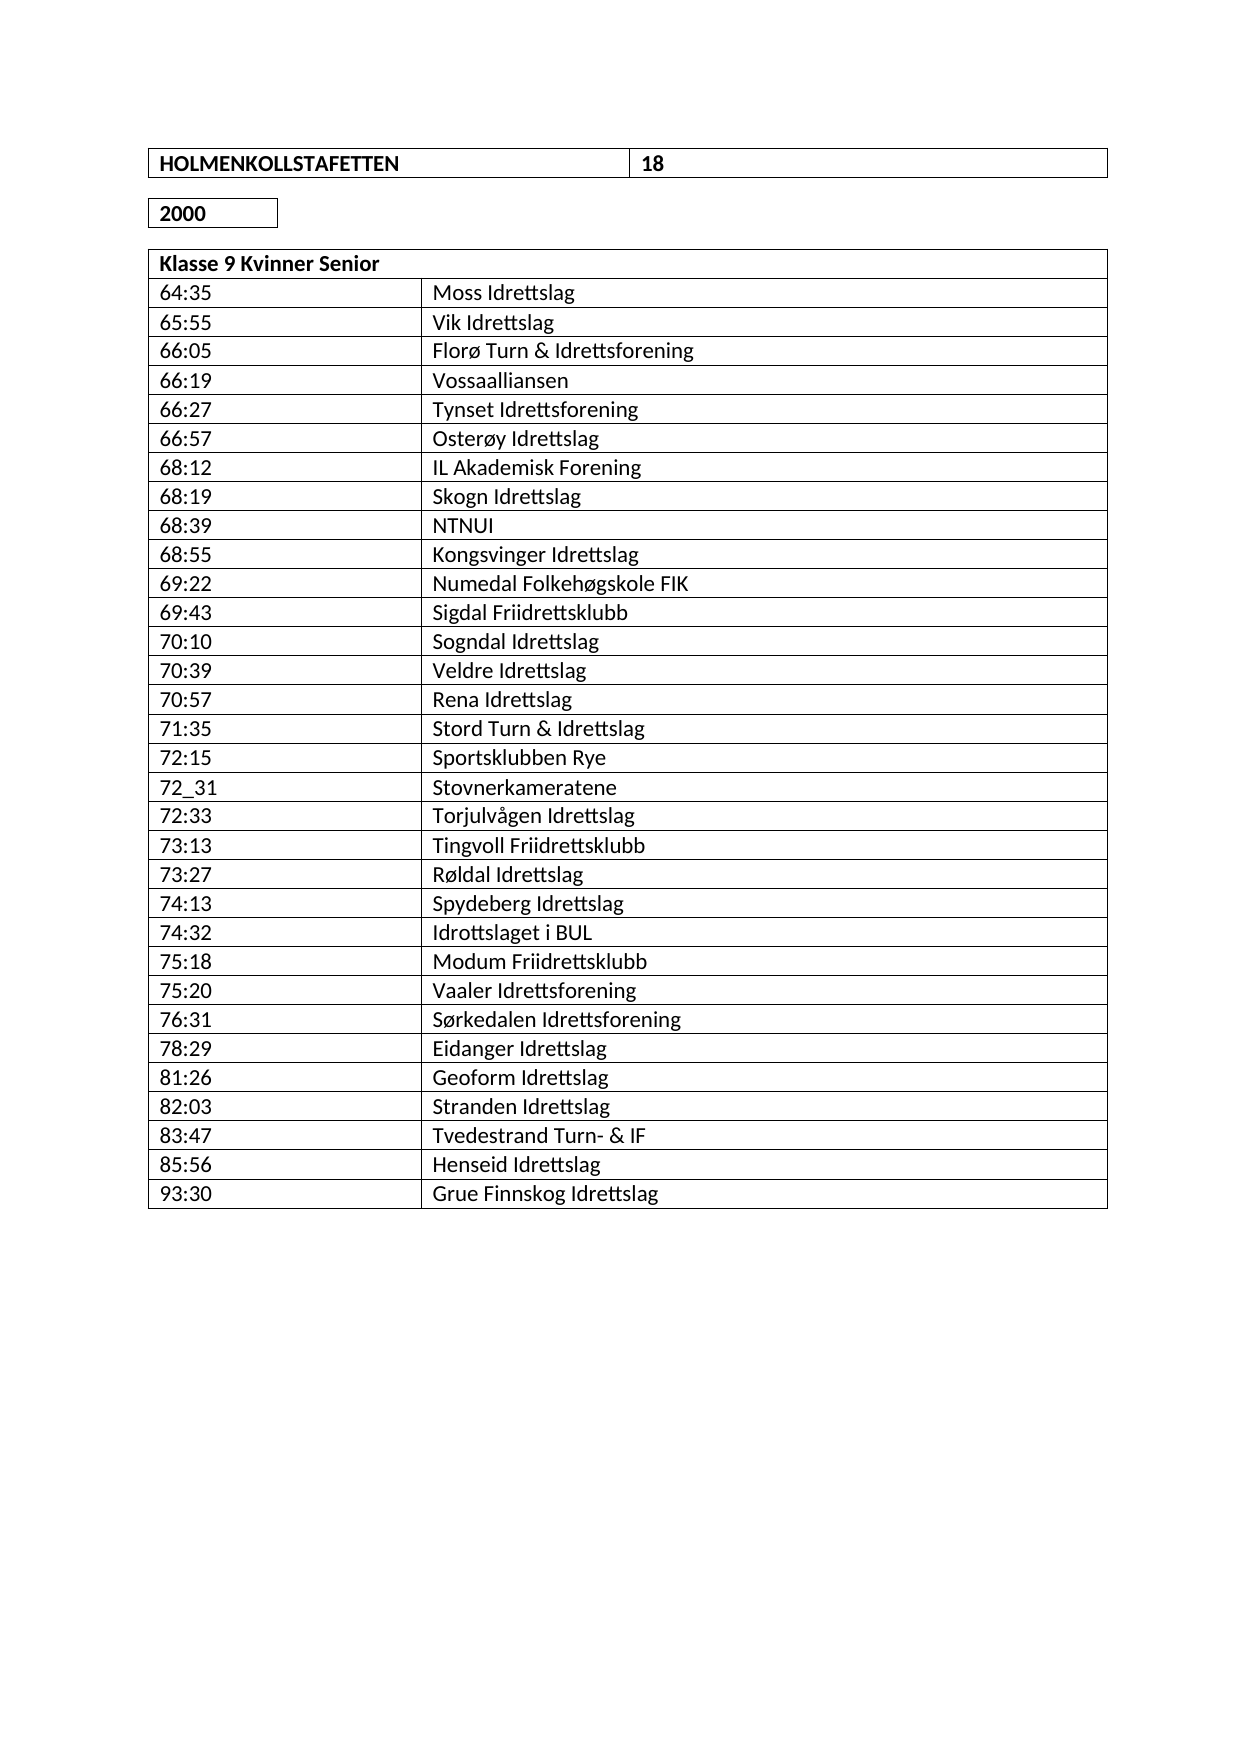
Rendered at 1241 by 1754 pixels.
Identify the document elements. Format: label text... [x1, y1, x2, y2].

table_cell 74:13 [149, 889, 421, 917]
table_cell 70:10 [149, 627, 421, 655]
table_cell 71:35 [149, 715, 421, 742]
table_cell Sørkedalen Idrettsforening [422, 1005, 1107, 1033]
table_cell Eidanger Idrettslag [422, 1034, 1107, 1062]
table_cell 70:57 [149, 685, 421, 713]
table_cell Florø Turn & Idrettsforening [422, 337, 1107, 365]
table_cell 81:26 [149, 1063, 421, 1091]
table_cell Tingvoll Friidrettsklubb [422, 831, 1107, 859]
table_cell 83:47 [149, 1121, 421, 1149]
table_cell Sportsklubben Rye [422, 744, 1107, 772]
table_cell Idrottslaget i BUL [422, 918, 1107, 946]
table_cell Stord Turn & Idrettslag [422, 715, 1107, 742]
table_cell Røldal Idrettslag [422, 860, 1107, 888]
table_cell Vossaalliansen [422, 366, 1107, 394]
table_header HOLMENKOLLSTAFETTEN [149, 149, 629, 177]
table_cell Stovnerkameratene [422, 773, 1107, 801]
table_header 2000 [149, 199, 277, 227]
table_cell Grue Finnskog Idrettslag [422, 1180, 1107, 1207]
table_cell Modum Friidrettsklubb [422, 947, 1107, 975]
table_cell Moss Idrettslag [422, 279, 1107, 307]
table_cell 72_31 [149, 773, 421, 801]
table_cell 72:15 [149, 744, 421, 772]
table_header 18 [630, 149, 1107, 177]
table_cell 75:18 [149, 947, 421, 975]
table_cell Torjulvågen Idrettslag [422, 802, 1107, 830]
table_cell 85:56 [149, 1150, 421, 1178]
table_cell 74:32 [149, 918, 421, 946]
table_cell Sogndal Idrettslag [422, 627, 1107, 655]
table_cell Sigdal Friidrettsklubb [422, 598, 1107, 626]
table_cell 78:29 [149, 1034, 421, 1062]
table_cell 76:31 [149, 1005, 421, 1033]
table_cell Vaaler Idrettsforening [422, 976, 1107, 1004]
table_cell 72:33 [149, 802, 421, 830]
table_cell Spydeberg Idrettslag [422, 889, 1107, 917]
table_cell 65:55 [149, 308, 421, 336]
table_cell Kongsvinger Idrettslag [422, 540, 1107, 568]
table_cell IL Akademisk Forening [422, 453, 1107, 481]
table_header Klasse 9 Kvinner Senior [149, 250, 1107, 277]
table_cell Tynset Idrettsforening [422, 395, 1107, 423]
table_cell 64:35 [149, 279, 421, 307]
table_cell Tvedestrand Turn- & IF [422, 1121, 1107, 1149]
table_cell 75:20 [149, 976, 421, 1004]
table_cell 66:05 [149, 337, 421, 365]
table_cell Stranden Idrettslag [422, 1092, 1107, 1120]
table_cell 66:19 [149, 366, 421, 394]
table_cell Numedal Folkehøgskole FIK [422, 569, 1107, 597]
table_cell Skogn Idrettslag [422, 482, 1107, 510]
table_cell Osterøy Idrettslag [422, 424, 1107, 452]
table_cell NTNUI [422, 511, 1107, 539]
table_cell 68:55 [149, 540, 421, 568]
table_cell 68:39 [149, 511, 421, 539]
table_cell Geoform Idrettslag [422, 1063, 1107, 1091]
table_cell 69:22 [149, 569, 421, 597]
table_cell 93:30 [149, 1180, 421, 1207]
table_cell Henseid Idrettslag [422, 1150, 1107, 1178]
table_cell 69:43 [149, 598, 421, 626]
table_cell 68:12 [149, 453, 421, 481]
table_cell 73:27 [149, 860, 421, 888]
table_cell 68:19 [149, 482, 421, 510]
table_cell Veldre Idrettslag [422, 656, 1107, 684]
table_cell Vik Idrettslag [422, 308, 1107, 336]
table_cell 70:39 [149, 656, 421, 684]
table_cell 73:13 [149, 831, 421, 859]
table_cell 82:03 [149, 1092, 421, 1120]
table_cell Rena Idrettslag [422, 685, 1107, 713]
table_cell 66:57 [149, 424, 421, 452]
table_cell 66:27 [149, 395, 421, 423]
